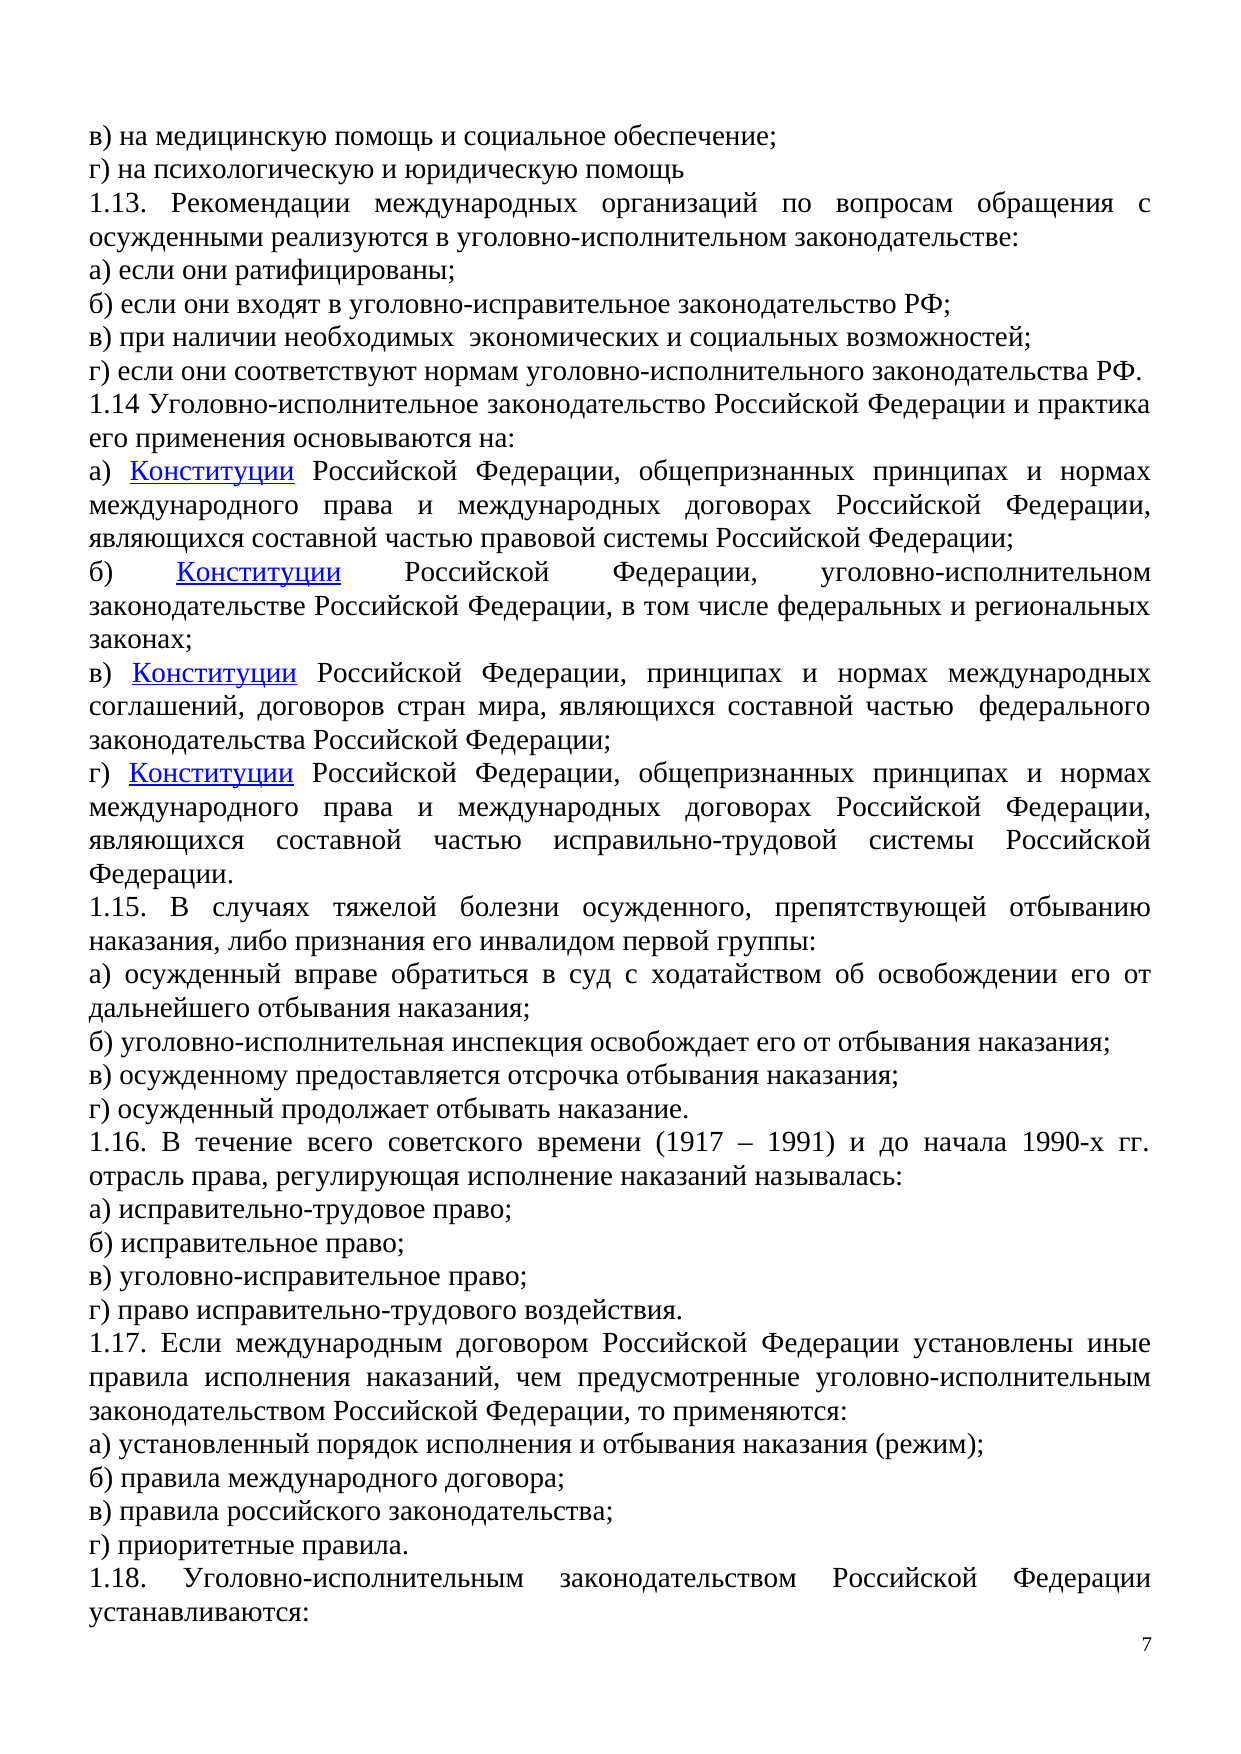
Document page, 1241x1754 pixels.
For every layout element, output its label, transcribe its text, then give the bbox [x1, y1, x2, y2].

text б) исправительное право; [88, 1225, 1152, 1258]
text 1.18. Уголовно-исполнительным законодательством Российской Федерации устанавливаются: [88, 1560, 1152, 1627]
text б) Конституции Российской Федерации, уголовно-исполнительном законодательстве Российской Федерации, в том числе федеральных и региональных законах; [88, 554, 1152, 655]
text в) при наличии необходимых экономических и социальных возможностей; [88, 319, 1152, 353]
text а) исправительно-трудовое право; [88, 1191, 1152, 1225]
text а) установленный порядок исполнения и отбывания наказания (режим); [88, 1426, 1152, 1460]
text в) Конституции Российской Федерации, принципах и нормах международных соглашений, договоров стран мира, являющихся составной частью федерального законодательства Российской Федерации; [88, 655, 1152, 755]
text 1.16. В течение всего советского времени (1917 – 1991) и до начала 1990-х гг. отрасль права, регулирующая исполнение наказаний называлась: [88, 1124, 1152, 1191]
text б) уголовно-исполнительная инспекция освобождает его от отбывания наказания; [88, 1024, 1152, 1057]
text 1.14 Уголовно-исполнительное законодательство Российской Федерации и практика его применения основываются на: [88, 386, 1152, 453]
text г) приоритетные правила. [88, 1527, 1152, 1560]
text в) правила российского законодательства; [88, 1493, 1152, 1527]
text б) правила международного договора; [88, 1460, 1152, 1493]
text 1.13. Рекомендации международных организаций по вопросам обращения с осужденными реализуются в уголовно-исполнительном законодательстве: [88, 185, 1152, 252]
text г) если они соответствуют нормам уголовно-исполнительного законодательства РФ. [88, 353, 1152, 386]
text а) осужденный вправе обратиться в суд с ходатайством об освобождении его от дальнейшего отбывания наказания; [88, 957, 1152, 1024]
text г) Конституции Российской Федерации, общепризнанных принципах и нормах международного права и международных договорах Российской Федерации, являющихся составной частью исправильно-трудовой системы Российской Федерации. [88, 755, 1152, 889]
text в) на медицинскую помощь и социальное обеспечение; [88, 118, 1152, 152]
text г) право исправительно-трудового воздействия. [88, 1292, 1152, 1326]
text б) если они входят в уголовно-исправительное законодательство РФ; [88, 286, 1152, 319]
text а) Конституции Российской Федерации, общепризнанных принципах и нормах международного права и международных договорах Российской Федерации, являющихся составной частью правовой системы Российской Федерации; [88, 453, 1152, 554]
text г) осужденный продолжает отбывать наказание. [88, 1091, 1152, 1124]
text а) если они ратифицированы; [88, 252, 1152, 286]
text г) на психологическую и юридическую помощь [88, 152, 1152, 185]
text 1.17. Если международным договором Российской Федерации установлены иные правила исполнения наказаний, чем предусмотренные уголовно-исполнительным законодательством Российской Федерации, то применяются: [88, 1326, 1152, 1426]
text 1.15. В случаях тяжелой болезни осужденного, препятствующей отбыванию наказания, либо признания его инвалидом первой группы: [88, 889, 1152, 957]
text в) осужденному предоставляется отсрочка отбывания наказания; [88, 1057, 1152, 1091]
text в) уголовно-исправительное право; [88, 1258, 1152, 1292]
